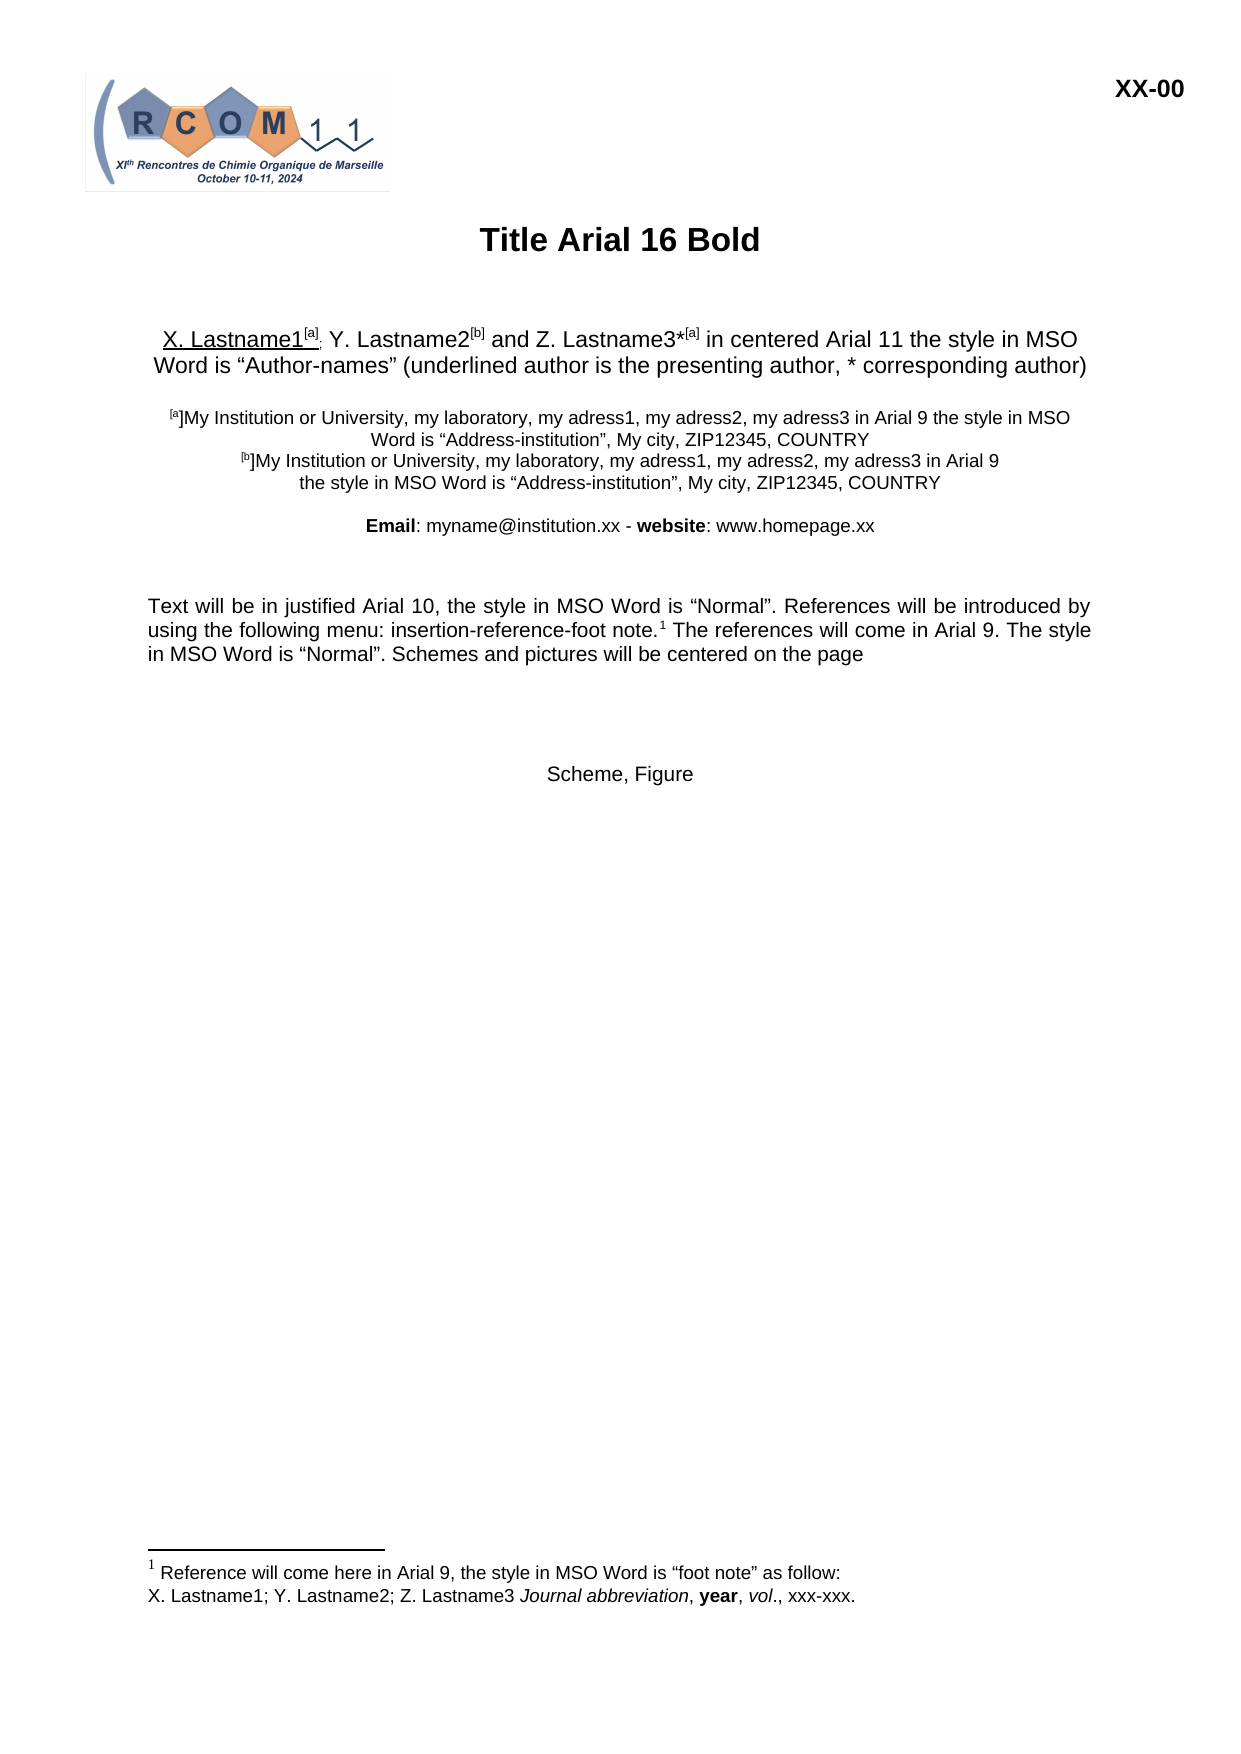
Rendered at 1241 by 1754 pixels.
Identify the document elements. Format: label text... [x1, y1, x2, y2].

text [a]My Institution or University, my laboratory, my adress1, my adress2, my adress3 in Arial 9 the style in MSO Word is “Address-institution”, My city, ZIP12345, COUNTRY [148, 407, 1093, 450]
text Text will be in justified Arial 10, the style in MSO Word is “Normal”. References will be introduced by using the following menu: insertion-reference-foot note. The references will come in Arial 9. The style in MSO Word is “Normal”. Schemes and pictures will be centered on the page [148, 594, 1093, 666]
text Email: myname@institution.xx - website: www.homepage.xx [148, 515, 1093, 536]
text the style in MSO Word is “Address-institution”, My city, ZIP12345, COUNTRY [148, 472, 1093, 493]
text Scheme, Figure [148, 762, 1093, 786]
picture [85, 73, 391, 192]
text X. Lastname1[a]; Y. Lastname2[b] and Z. Lastname3*[a] in centered Arial 11 the style in MSO Word is “Author-names” (underlined author is the presenting author, * corresponding author) [148, 326, 1093, 378]
text [b]My Institution or University, my laboratory, my adress1, my adress2, my adress3 in Arial 9 [148, 450, 1093, 472]
text Title Arial 16 Bold [148, 220, 1093, 258]
